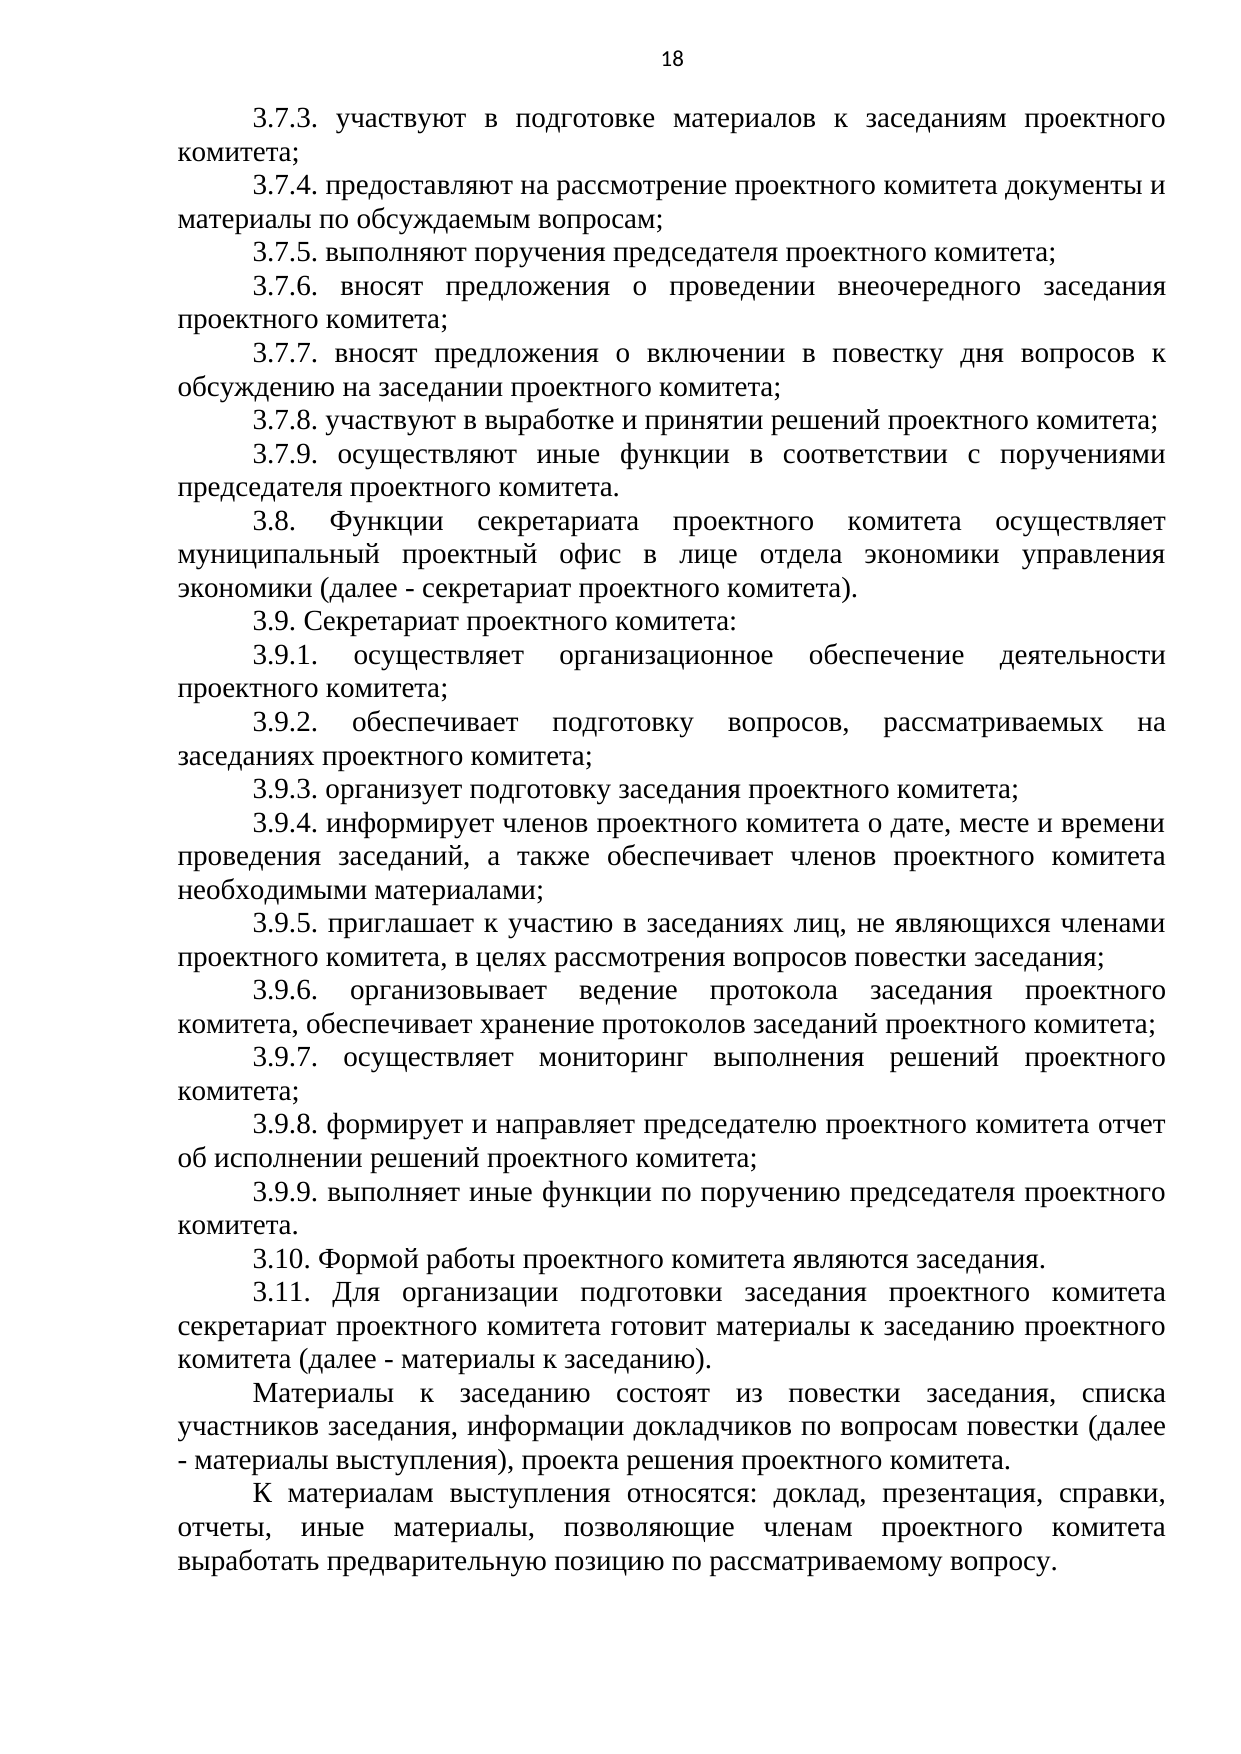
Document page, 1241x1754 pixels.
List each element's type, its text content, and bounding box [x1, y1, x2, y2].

text 3.9.2. обеспечивает подготовку вопросов, рассматриваемых на заседаниях проектного комитета; [177, 704, 1167, 771]
text 3.7.3. участвуют в подготовке материалов к заседаниям проектного комитета; [177, 100, 1167, 167]
text 3.9.8. формирует и направляет председателю проектного комитета отчет об исполнении решений проектного комитета; [177, 1107, 1167, 1174]
text К материалам выступления относятся: доклад, презентация, справки, отчеты, иные материалы, позволяющие членам проектного комитета выработать предварительную позицию по рассматриваемому вопросу. [177, 1476, 1167, 1576]
text 3.7.8. участвуют в выработке и принятии решений проектного комитета; [177, 402, 1167, 436]
text 3.9. Секретариат проектного комитета: [177, 603, 1167, 637]
text 3.7.5. выполняют поручения председателя проектного комитета; [177, 234, 1167, 268]
text 3.9.6. организовывает ведение протокола заседания проектного комитета, обеспечивает хранение протоколов заседаний проектного комитета; [177, 972, 1167, 1039]
text 3.9.5. приглашает к участию в заседаниях лиц, не являющихся членами проектного комитета, в целях рассмотрения вопросов повестки заседания; [177, 905, 1167, 972]
text 3.10. Формой работы проектного комитета являются заседания. [177, 1241, 1167, 1274]
text 3.9.4. информирует членов проектного комитета о дате, месте и времени проведения заседаний, а также обеспечивает членов проектного комитета необходимыми материалами; [177, 805, 1167, 905]
text 3.7.4. предоставляют на рассмотрение проектного комитета документы и материалы по обсуждаемым вопросам; [177, 167, 1167, 234]
text 3.7.9. осуществляют иные функции в соответствии с поручениями председателя проектного комитета. [177, 436, 1167, 503]
text 3.9.1. осуществляет организационное обеспечение деятельности проектного комитета; [177, 637, 1167, 704]
text 3.7.7. вносят предложения о включении в повестку дня вопросов к обсуждению на заседании проектного комитета; [177, 335, 1167, 402]
text 3.9.3. организует подготовку заседания проектного комитета; [177, 771, 1167, 805]
text 3.9.9. выполняет иные функции по поручению председателя проектного комитета. [177, 1174, 1167, 1241]
text 3.7.6. вносят предложения о проведении внеочередного заседания проектного комитета; [177, 268, 1167, 335]
text 3.11. Для организации подготовки заседания проектного комитета секретариат проектного комитета готовит материалы к заседанию проектного комитета (далее - материалы к заседанию). [177, 1274, 1167, 1375]
text Материалы к заседанию состоят из повестки заседания, списка участников заседания, информации докладчиков по вопросам повестки (далее - материалы выступления), проекта решения проектного комитета. [177, 1375, 1167, 1476]
text 3.8. Функции секретариата проектного комитета осуществляет муниципальный проектный офис в лице отдела экономики управления экономики (далее - секретариат проектного комитета). [177, 503, 1167, 603]
text 3.9.7. осуществляет мониторинг выполнения решений проектного комитета; [177, 1039, 1167, 1107]
